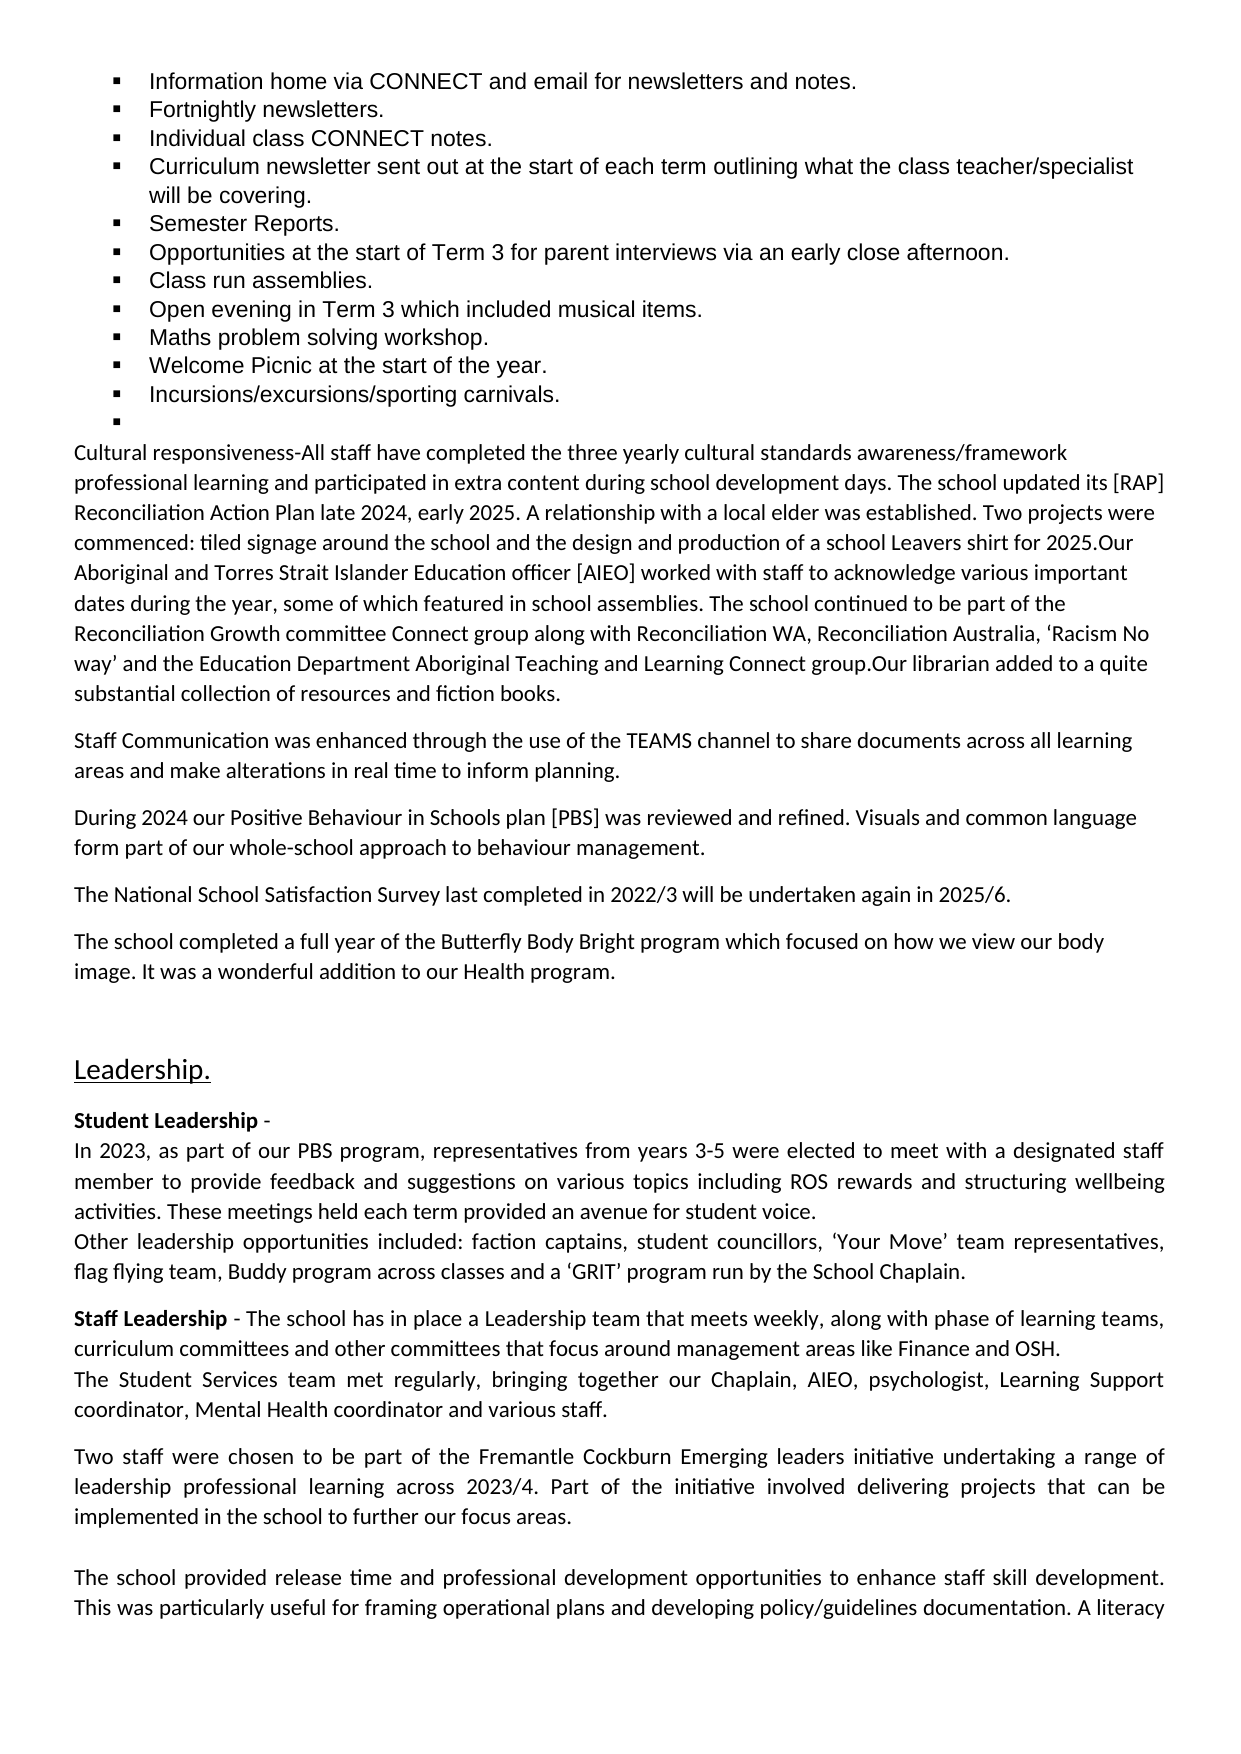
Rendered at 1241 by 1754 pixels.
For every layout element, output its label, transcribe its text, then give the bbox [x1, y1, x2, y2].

list Incursions/excursions/sporting carnivals. [111, 381, 1167, 407]
list Welcome Picnic at the start of the year. [111, 352, 1167, 379]
list Individual class CONNECT notes. [111, 125, 1167, 151]
list Curriculum newsletter sent out at the start of each term outlining what the class teacher/specialist will be covering. [111, 153, 1167, 208]
list Open evening in Term 3 which included musical items. [111, 296, 1167, 322]
text Staff Communication was enhanced through the use of the TEAMS channel to share documents across all learning areas and make alterations in real time to inform planning. [74, 726, 1167, 784]
list Semester Reports. [111, 210, 1167, 237]
text During 2024 our Positive Behaviour in Schools plan [PBS] was reviewed and refined. Visuals and common language form part of our whole-school approach to behaviour management. [74, 803, 1167, 862]
list Maths problem solving workshop. [111, 324, 1167, 350]
list Opportunities at the start of Term 3 for parent interviews via an early close afternoon. [111, 239, 1167, 265]
text Staff Leadership - The school has in place a Leadership team that meets weekly, along with phase of learning teams, curriculum committees and other committees that focus around management areas like Finance and OSH. [74, 1304, 1167, 1362]
list Fortnightly newsletters. [111, 96, 1167, 123]
text Student Leadership - [74, 1106, 1167, 1134]
text The Student Services team met regularly, bringing together our Chaplain, AIEO, psychologist, Learning Support coordinator, Mental Health coordinator and various staff. [74, 1365, 1167, 1423]
text Other leadership opportunities included: faction captains, student councillors, ‘Your Move’ team representatives, flag flying team, Buddy program across classes and a ‘GRIT’ program run by the School Chaplain. [74, 1227, 1167, 1285]
list Information home via CONNECT and email for newsletters and notes. [111, 68, 1167, 94]
text The school completed a full year of the Butterfly Body Bright program which focused on how we view our body image. It was a wonderful addition to our Health program. [74, 927, 1167, 986]
text Cultural responsiveness-All staff have completed the three yearly cultural standards awareness/framework professional learning and participated in extra content during school development days. The school updated its [RAP] Reconciliation Action Plan late 2024, early 2025. A relationship with a local elder was established. Two projects were commenced: tiled signage around the school and the design and production of a school Leavers shirt for 2025.Our Aboriginal and Torres Strait Islander Education officer [AIEO] worked with staff to acknowledge various important dates during the year, some of which featured in school assemblies. The school continued to be part of the Reconciliation Growth committee Connect group along with Reconciliation WA, Reconciliation Australia, ‘Racism No way’ and the Education Department Aboriginal Teaching and Learning Connect group.Our librarian added to a quite substantial collection of resources and fiction books. [74, 438, 1167, 707]
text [74, 1563, 1167, 1621]
text In 2023, as part of our PBS program, representatives from years 3-5 were elected to meet with a designated staff member to provide feedback and suggestions on various topics including ROS rewards and structuring wellbeing activities. These meetings held each term provided an avenue for student voice. [74, 1137, 1167, 1225]
text Leadership. [74, 1051, 1167, 1087]
list Class run assemblies. [111, 267, 1167, 293]
text Two staff were chosen to be part of the Fremantle Cockburn Emerging leaders initiative undertaking a range of leadership professional learning across 2023/4. Part of the initiative involved delivering projects that can be implemented in the school to further our focus areas. [74, 1442, 1167, 1530]
text The National School Satisfaction Survey last completed in 2022/3 will be undertaken again in 2025/6. [74, 880, 1167, 908]
